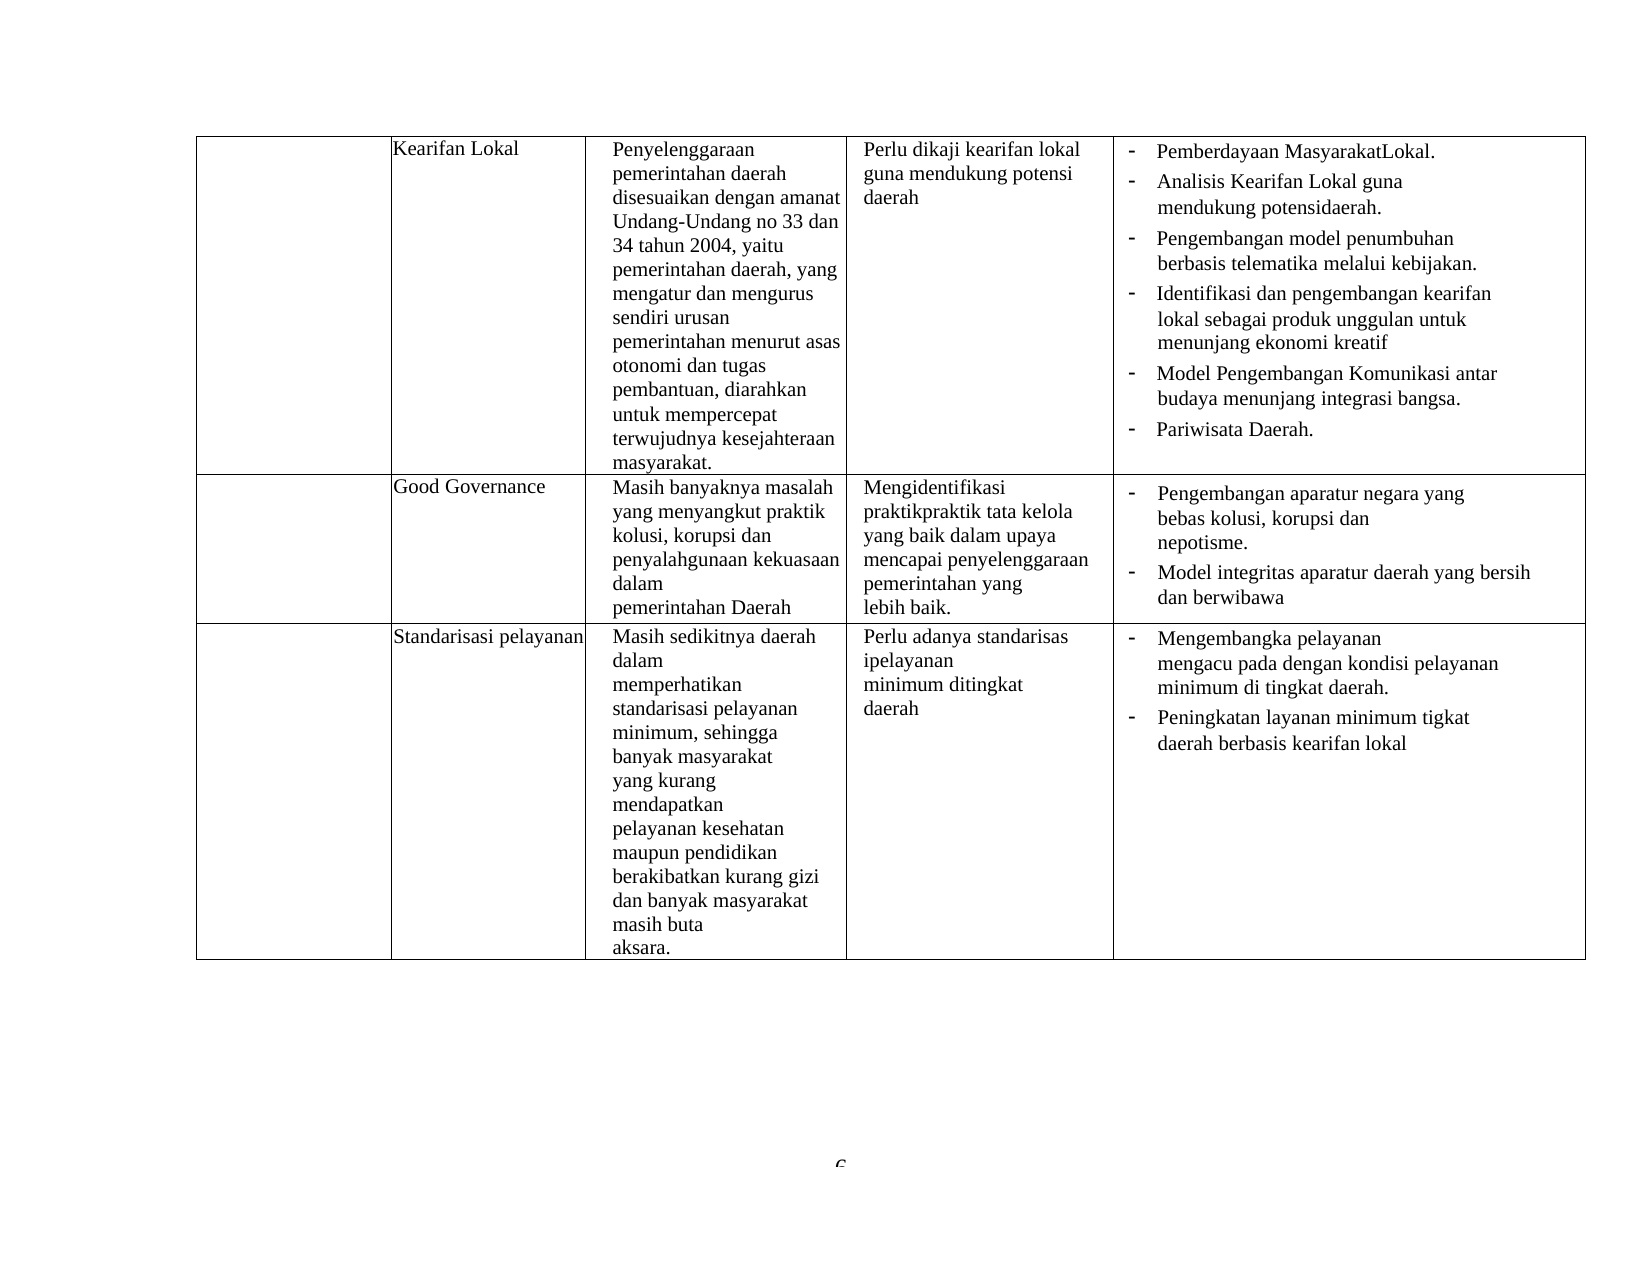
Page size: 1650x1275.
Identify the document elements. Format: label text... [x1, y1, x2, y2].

table_header [197, 137, 391, 474]
table_cell Perlu adanya standarisas ipelayanan minimum ditingkat daerah [847, 624, 1113, 959]
table_cell Pengembangan aparatur negara yang bebas kolusi, korupsi dan nepotisme. Model integritas aparatur daerah yang bersih dan berwibawa [1114, 475, 1585, 623]
table_cell Mengidentifikasi praktikpraktik tata kelola yang baik dalam upaya mencapai penyelenggaraan pemerintahan yang lebih baik. [847, 475, 1113, 623]
table_cell Good Governance [392, 475, 585, 623]
table_cell [197, 624, 391, 959]
table_cell [197, 475, 391, 623]
table_cell Masih sedikitnya daerah dalam memperhatikan standarisasi pelayanan minimum, sehingga banyak masyarakat yang kurang mendapatkan pelayanan kesehatan maupun pendidikan berakibatkan kurang gizi dan banyak masyarakat masih buta aksara. [586, 624, 846, 959]
table_cell Mengembangka pelayanan mengacu pada dengan kondisi pelayanan minimum di tingkat daerah. Peningkatan layanan minimum tigkat daerah berbasis kearifan lokal [1114, 624, 1585, 959]
table_header Pemberdayaan MasyarakatLokal. Analisis Kearifan Lokal guna mendukung potensidaerah. Pengembangan model penumbuhan berbasis telematika melalui kebijakan. Identifikasi dan pengembangan kearifan lokal sebagai produk unggulan untuk menunjang ekonomi kreatif Model Pengembangan Komunikasi antar budaya menunjang integrasi bangsa. Pariwisata Daerah. [1114, 137, 1585, 474]
table_cell Standarisasi pelayanan [392, 624, 585, 959]
table_header Perlu dikaji kearifan lokal guna mendukung potensi daerah [847, 137, 1113, 474]
table_header Kearifan Lokal [392, 137, 585, 474]
table_cell Masih banyaknya masalah yang menyangkut praktik kolusi, korupsi dan penyalahgunaan kekuasaan dalam pemerintahan Daerah [586, 475, 846, 623]
table_header Penyelenggaraan pemerintahan daerah disesuaikan dengan amanat Undang-Undang no 33 dan 34 tahun 2004, yaitu pemerintahan daerah, yang mengatur dan mengurus sendiri urusan pemerintahan menurut asas otonomi dan tugas pembantuan, diarahkan untuk mempercepat terwujudnya kesejahteraan masyarakat. [586, 137, 846, 474]
